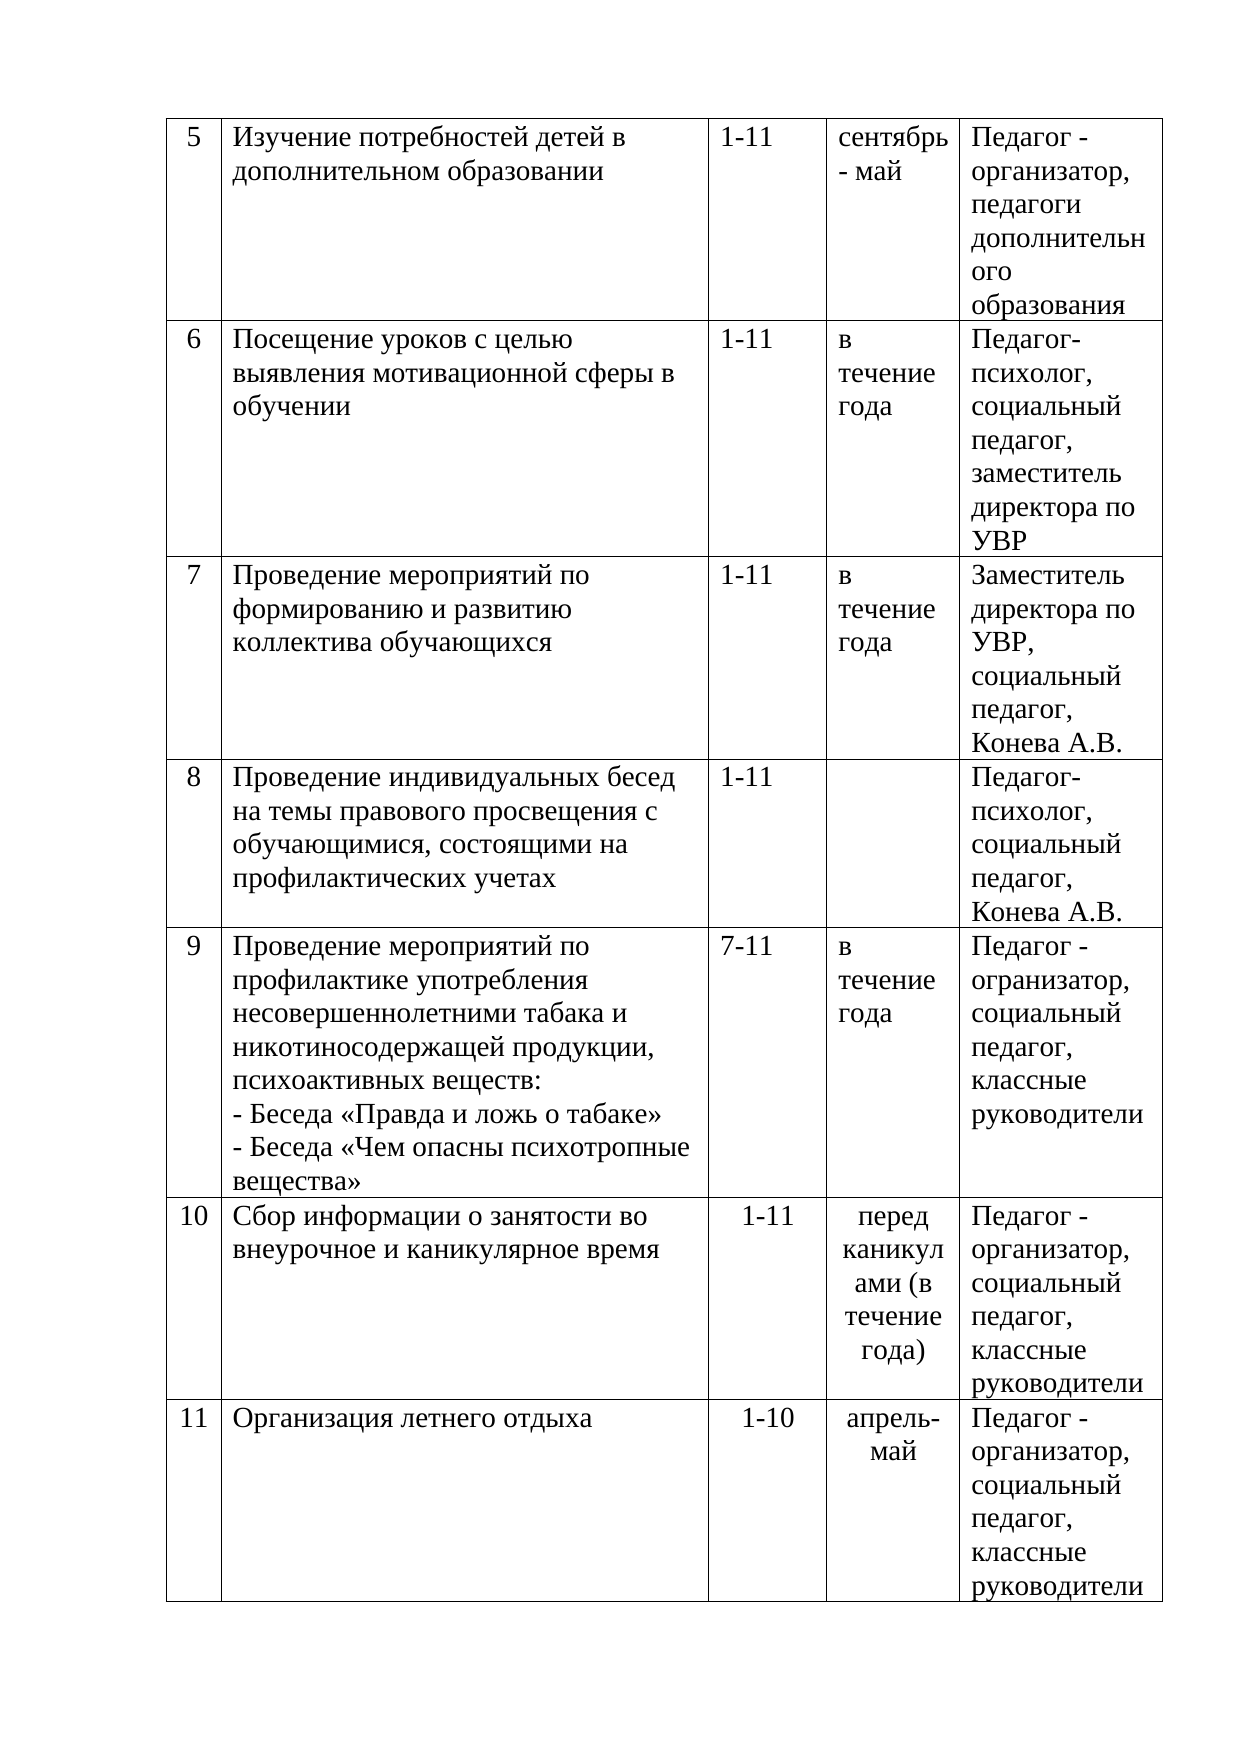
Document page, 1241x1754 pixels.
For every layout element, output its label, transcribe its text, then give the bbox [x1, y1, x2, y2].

table_cell Проведение индивидуальных бесед на темы правового просвещения с обучающимися, состоящими на профилактических учетах [222, 760, 708, 927]
table_cell в течение года [827, 321, 959, 556]
table_cell 9 [167, 928, 221, 1197]
table_cell 1-11 [709, 321, 826, 556]
table_cell Педагог-психолог, социальный педагог, заместитель директора по УВР [960, 321, 1162, 556]
table_cell сентябрь - май [827, 119, 959, 320]
table_cell Изучение потребностей детей в дополнительном образовании [222, 119, 708, 320]
table_cell 11 [167, 1400, 221, 1601]
table_cell 5 [167, 119, 221, 320]
table_cell 10 [167, 1198, 221, 1399]
table_cell в течение года [827, 928, 959, 1197]
table_cell 1-11 [709, 119, 826, 320]
table_cell Педагог - организатор, педагоги дополнительного образования [960, 119, 1162, 320]
table_cell апрель-май [827, 1400, 959, 1601]
table_cell Проведение мероприятий по формированию и развитию коллектива обучающихся [222, 557, 708, 758]
table_cell 1-11 [709, 1198, 826, 1399]
table_cell Заместитель директора по УВР, социальный педагог, Конева А.В. [960, 557, 1162, 758]
table_cell Организация летнего отдыха [222, 1400, 708, 1601]
table_cell Проведение мероприятий по профилактике употребления несовершеннолетними табака и никотиносодержащей продукции, психоактивных веществ: - Беседа «Правда и ложь о табаке» - Беседа «Чем опасны психотропные вещества» [222, 928, 708, 1197]
table_cell Педагог - организатор, социальный педагог, классные руководители [960, 1400, 1162, 1601]
table_cell Педагог - организатор, социальный педагог, классные руководители [960, 1198, 1162, 1399]
table_cell Посещение уроков с целью выявления мотивационной сферы в обучении [222, 321, 708, 556]
table_cell 7-11 [709, 928, 826, 1197]
table_cell Педагог - огранизатор, социальный педагог, классные руководители [960, 928, 1162, 1197]
table_cell Сбор информации о занятости во внеурочное и каникулярное время [222, 1198, 708, 1399]
table_cell 1-11 [709, 760, 826, 927]
table_cell 1-10 [709, 1400, 826, 1601]
table_cell 7 [167, 557, 221, 758]
table_cell 1-11 [709, 557, 826, 758]
table_cell 8 [167, 760, 221, 927]
table_cell [827, 760, 959, 927]
table_cell Педагог-психолог, социальный педагог, Конева А.В. [960, 760, 1162, 927]
table_cell перед каникулами (в течение года) [827, 1198, 959, 1399]
table_cell 6 [167, 321, 221, 556]
table_cell в течение года [827, 557, 959, 758]
